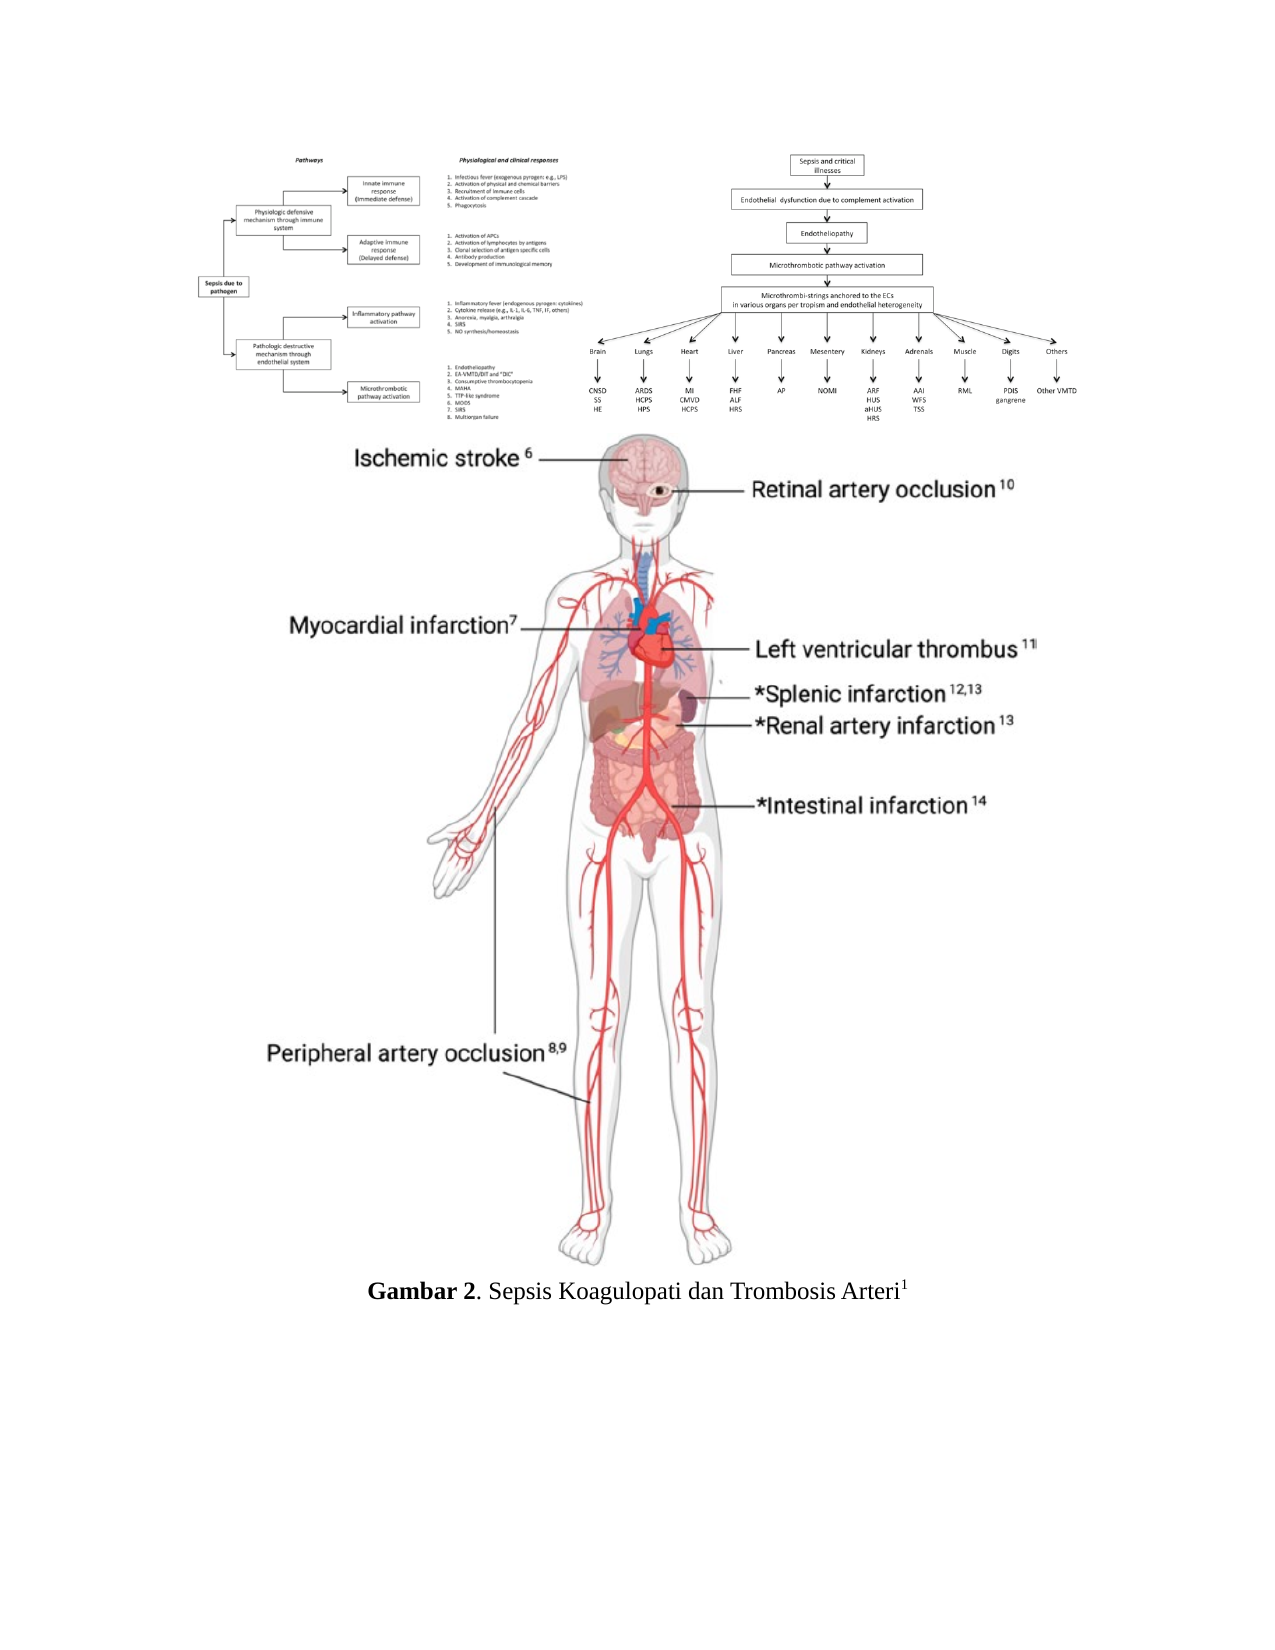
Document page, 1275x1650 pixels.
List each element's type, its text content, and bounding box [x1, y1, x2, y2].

picture [195, 150, 1080, 1277]
text Gambar 2. Sepsis Koagulopati dan Trombosis Arteri1 [150, 1276, 1125, 1305]
